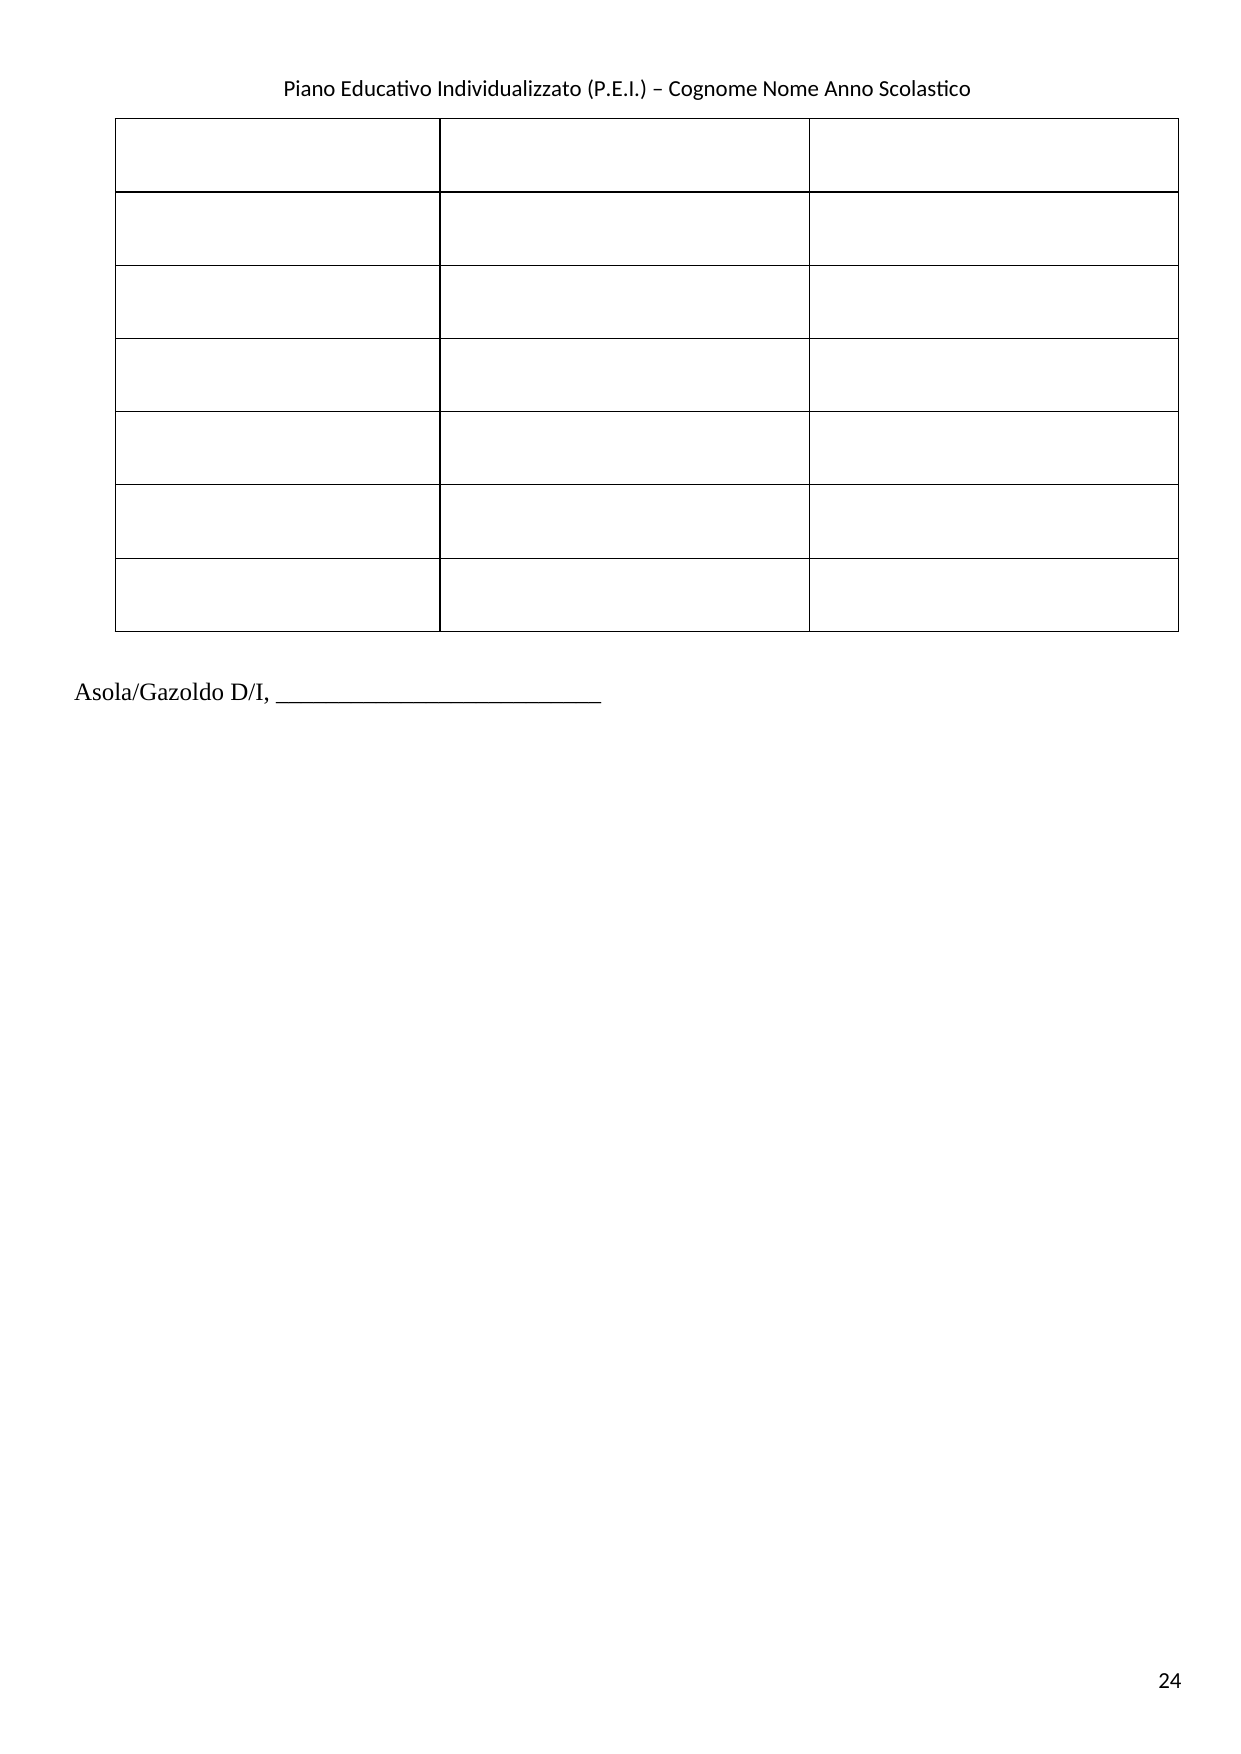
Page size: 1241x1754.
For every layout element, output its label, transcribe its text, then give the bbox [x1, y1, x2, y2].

table_cell [810, 266, 1178, 338]
table_cell [116, 412, 439, 484]
table_cell [116, 339, 439, 411]
table_cell [810, 412, 1178, 484]
table_cell [441, 119, 809, 191]
table_cell [116, 485, 439, 558]
text Asola/Gazoldo D/I, __________________________ [74, 677, 1181, 706]
table_cell [116, 559, 439, 631]
table_cell [441, 559, 809, 631]
table_cell [810, 339, 1178, 411]
table_cell [810, 559, 1178, 631]
table_cell [116, 119, 439, 191]
table_cell [441, 412, 809, 484]
table_cell [810, 485, 1178, 558]
table_cell [810, 119, 1178, 191]
table_cell [116, 193, 439, 265]
table_cell [441, 339, 809, 411]
table_cell [116, 266, 439, 338]
table_cell [441, 193, 809, 265]
table_cell [810, 193, 1178, 265]
table_cell [441, 485, 809, 558]
table_cell [441, 266, 809, 338]
